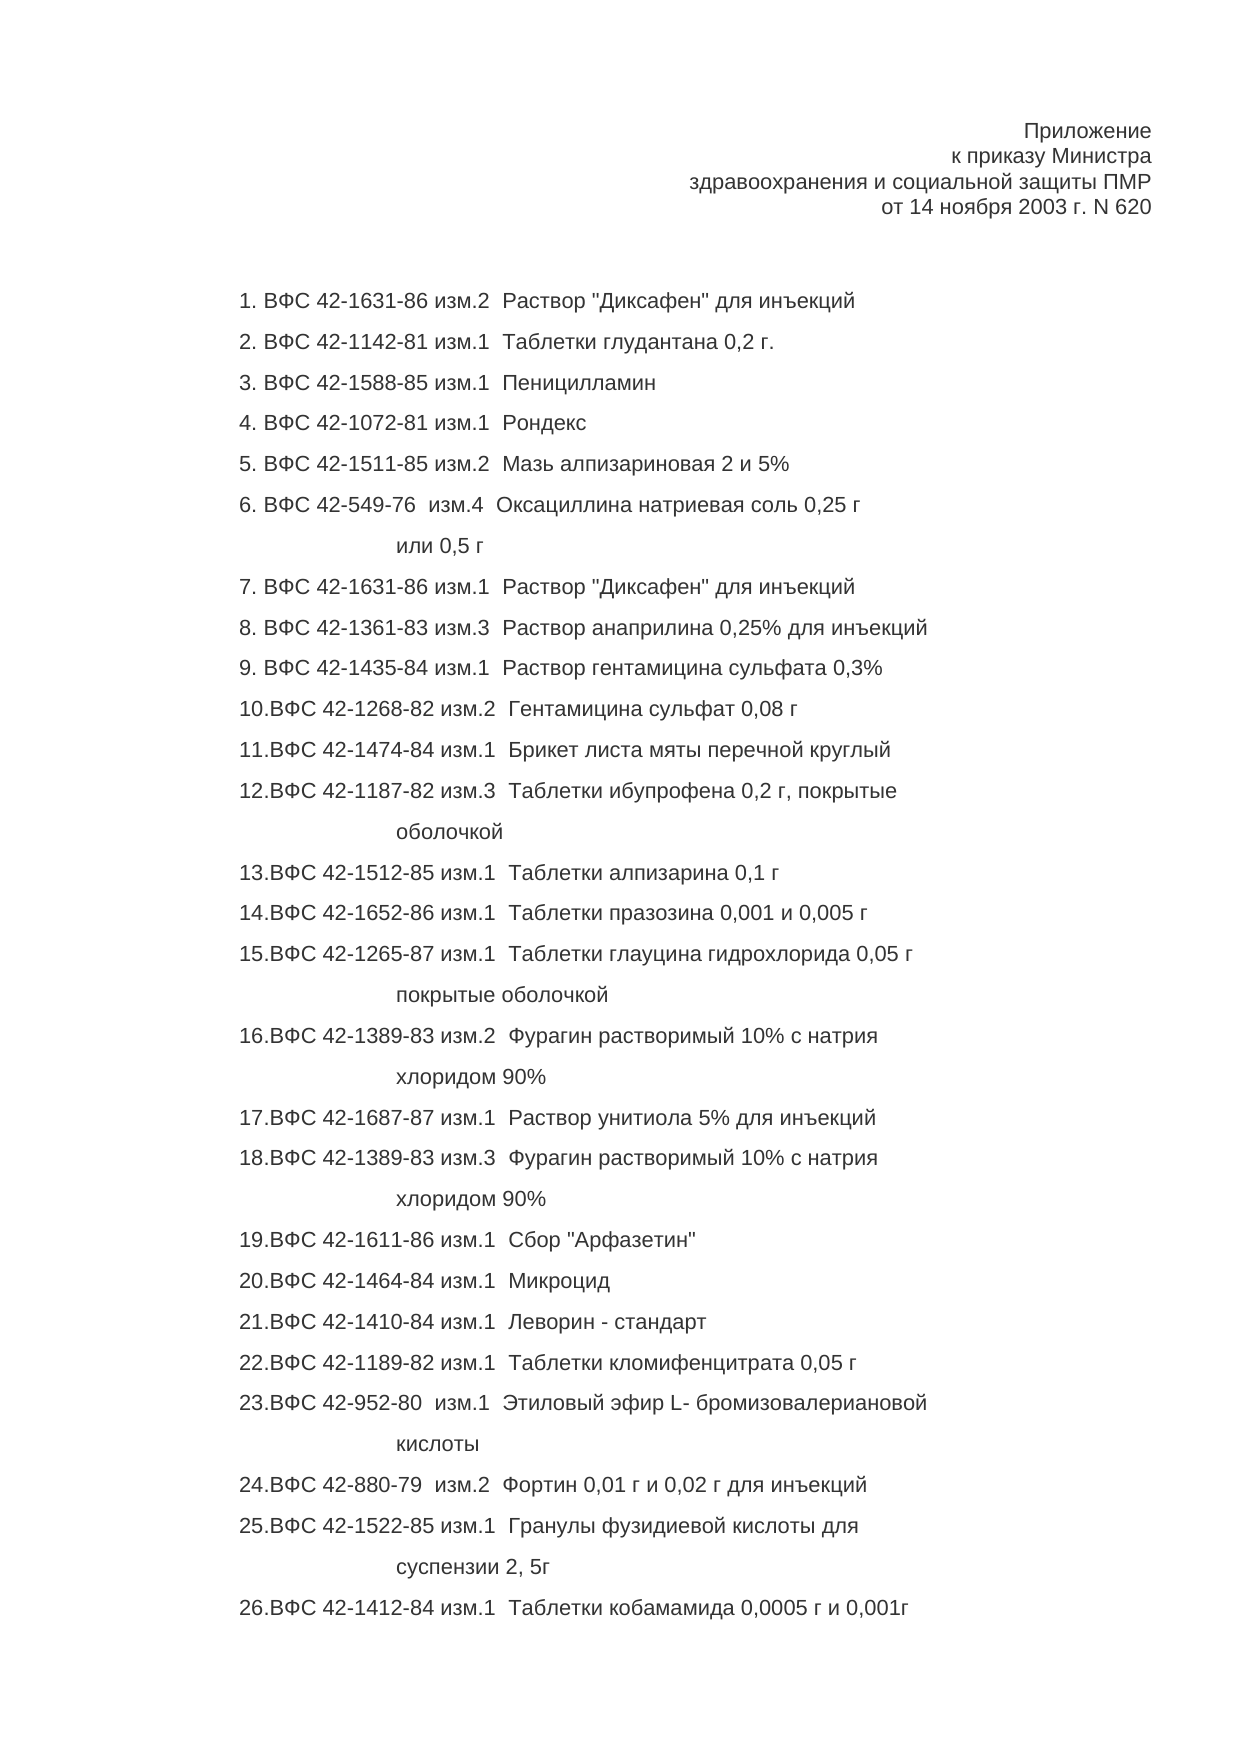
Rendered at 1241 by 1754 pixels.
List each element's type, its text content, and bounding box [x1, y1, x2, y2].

text 8. ВФС 42-1361-83 изм.3 Раствор анаприлина 0,25% для инъекций [177, 614, 1152, 640]
text 1. ВФС 42-1631-86 изм.2 Раствор "Диксафен" для инъекций [177, 288, 1152, 313]
text 19.ВФС 42-1611-86 изм.1 Сбор "Арфазетин" [177, 1227, 1152, 1252]
text Приложение к приказу Министра здравоохранения и социальной защиты ПМР от 14 ноября 2003 г. N 620 [177, 118, 1152, 219]
text 11.ВФС 42-1474-84 изм.1 Брикет листа мяты перечной круглый [177, 737, 1152, 762]
text 21.ВФС 42-1410-84 изм.1 Леворин - стандарт [177, 1309, 1152, 1334]
text 22.ВФС 42-1189-82 изм.1 Таблетки кломифенцитрата 0,05 г [177, 1349, 1152, 1375]
text 24.ВФС 42-880-79 изм.2 Фортин 0,01 г и 0,02 г для инъекций [177, 1472, 1152, 1497]
text 12.ВФС 42-1187-82 изм.3 Таблетки ибупрофена 0,2 г, покрытые [177, 778, 1152, 803]
text 3. ВФС 42-1588-85 изм.1 Пеницилламин [177, 369, 1152, 395]
text или 0,5 г [177, 533, 1152, 558]
text 5. ВФС 42-1511-85 изм.2 Мазь алпизариновая 2 и 5% [177, 451, 1152, 476]
text 6. ВФС 42-549-76 изм.4 Оксациллина натриевая соль 0,25 г [177, 492, 1152, 517]
text 18.ВФС 42-1389-83 изм.3 Фурагин растворимый 10% с натрия [177, 1145, 1152, 1171]
text 25.ВФС 42-1522-85 изм.1 Гранулы фузидиевой кислоты для [177, 1513, 1152, 1538]
text 9. ВФС 42-1435-84 изм.1 Раствор гентамицина сульфата 0,3% [177, 655, 1152, 681]
text суспензии 2, 5г [177, 1554, 1152, 1579]
text 16.ВФС 42-1389-83 изм.2 Фурагин растворимый 10% с натрия [177, 1023, 1152, 1048]
text 14.ВФС 42-1652-86 изм.1 Таблетки празозина 0,001 и 0,005 г [177, 900, 1152, 926]
text кислоты [177, 1431, 1152, 1456]
text 26.ВФС 42-1412-84 изм.1 Таблетки кобамамида 0,0005 г и 0,001г [177, 1594, 1152, 1620]
text 4. ВФС 42-1072-81 изм.1 Рондекс [177, 410, 1152, 436]
text хлоридом 90% [177, 1186, 1152, 1211]
text покрытые оболочкой [177, 982, 1152, 1007]
text 13.ВФС 42-1512-85 изм.1 Таблетки алпизарина 0,1 г [177, 859, 1152, 885]
text 7. ВФС 42-1631-86 изм.1 Раствор "Диксафен" для инъекций [177, 574, 1152, 599]
text 15.ВФС 42-1265-87 изм.1 Таблетки глауцина гидрохлорида 0,05 г [177, 941, 1152, 966]
text 20.ВФС 42-1464-84 изм.1 Микроцид [177, 1268, 1152, 1293]
text хлоридом 90% [177, 1064, 1152, 1089]
text оболочкой [177, 819, 1152, 844]
text 2. ВФС 42-1142-81 изм.1 Таблетки глудантана 0,2 г. [177, 329, 1152, 354]
text 23.ВФС 42-952-80 изм.1 Этиловый эфир L- бромизовалериановой [177, 1390, 1152, 1416]
text 17.ВФС 42-1687-87 изм.1 Раствор унитиола 5% для инъекций [177, 1104, 1152, 1130]
text 10.ВФС 42-1268-82 изм.2 Гентамицина сульфат 0,08 г [177, 696, 1152, 721]
